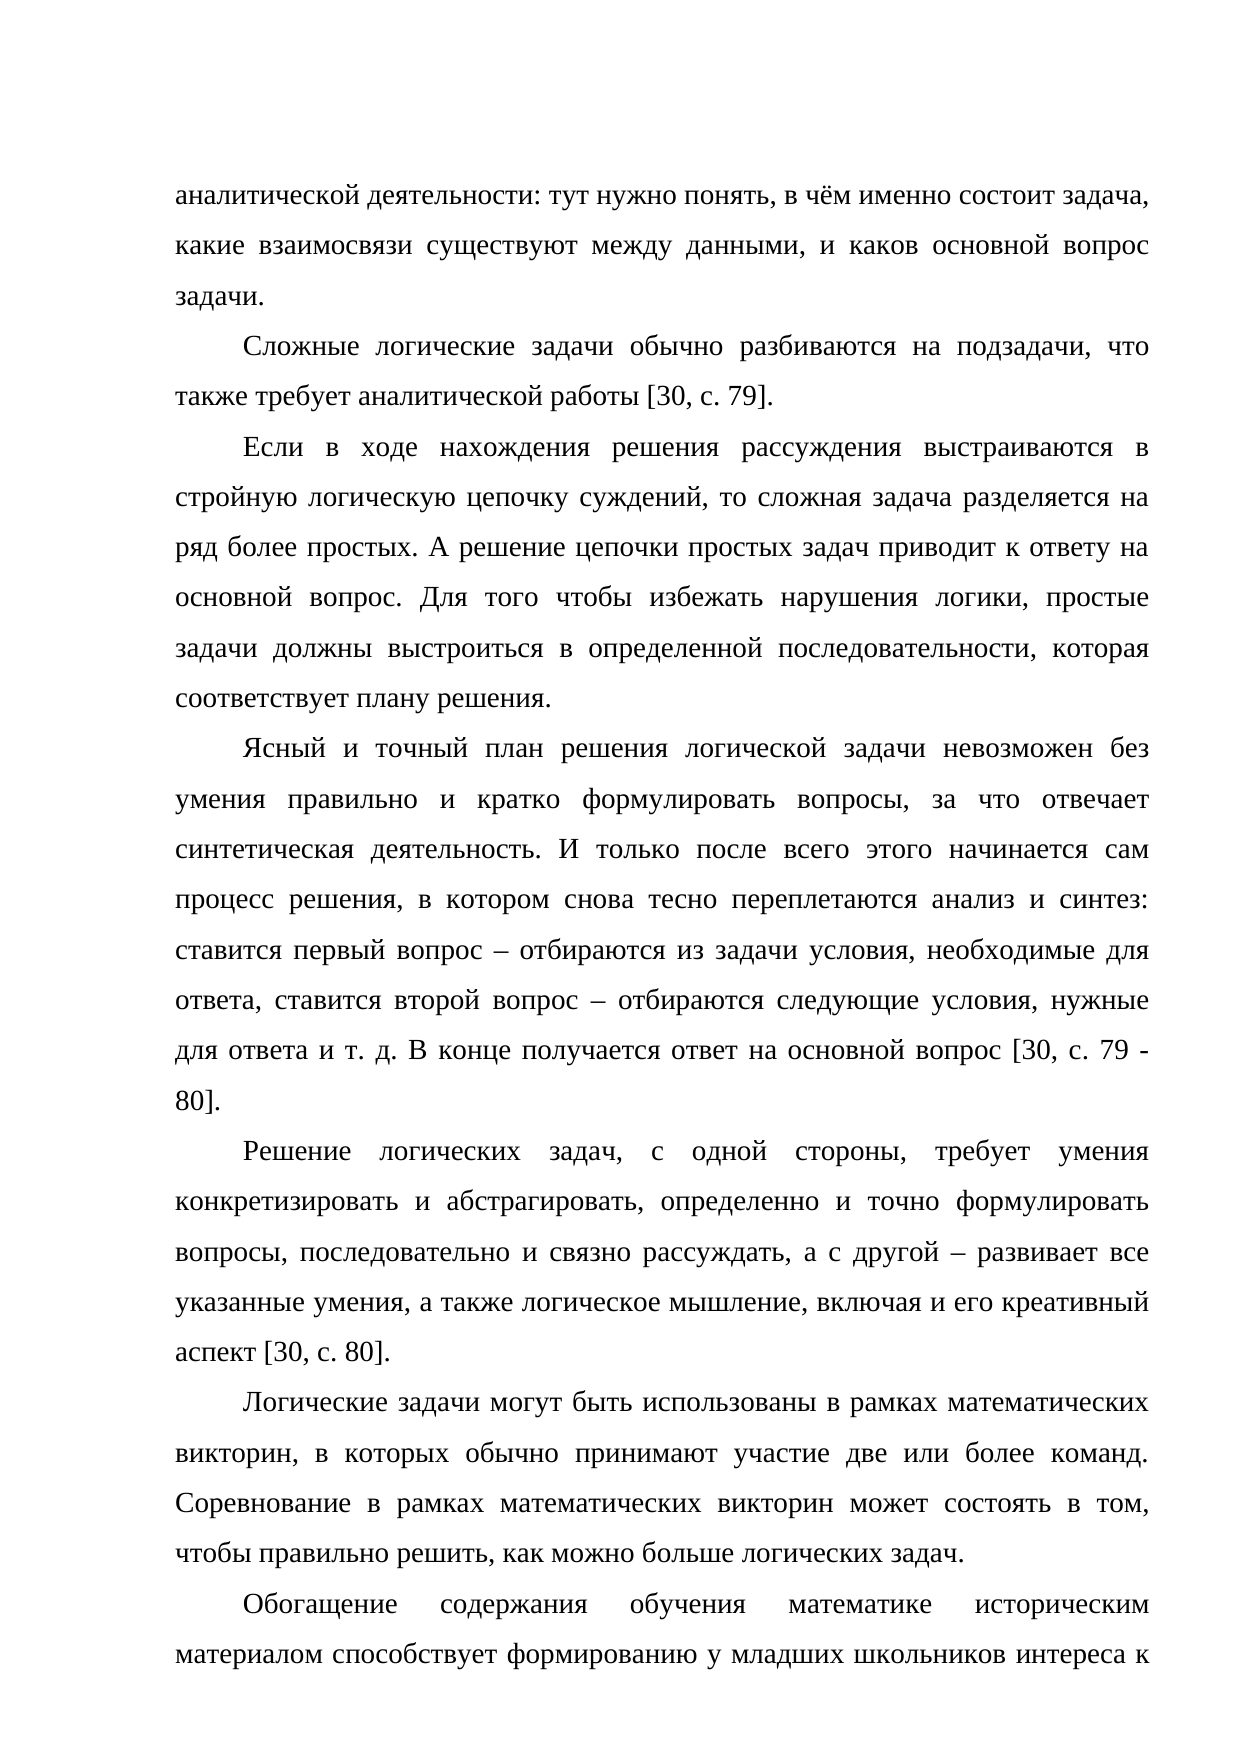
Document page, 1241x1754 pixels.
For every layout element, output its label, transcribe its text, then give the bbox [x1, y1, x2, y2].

text Решение логических задач, с одной стороны, требует умения конкретизировать и абстрагировать, определенно и точно формулировать вопросы, последовательно и связно рассуждать, а с другой – развивает все указанные умения, а также логическое мышление, включая и его креативный аспект [30, с. 80]. [175, 1133, 1150, 1368]
text Логические задачи могут быть использованы в рамках математических викторин, в которых обычно принимают участие две или более команд. Соревнование в рамках математических викторин может состоять в том, чтобы правильно решить, как можно больше логических задач. [175, 1384, 1150, 1569]
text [175, 1586, 1150, 1670]
text Если в ходе нахождения решения рассуждения выстраиваются в стройную логическую цепочку суждений, то сложная задача разделяется на ряд более простых. А решение цепочки простых задач приводит к ответу на основной вопрос. Для того чтобы избежать нарушения логики, простые задачи должны выстроиться в определенной последовательности, которая соответствует плану решения. [175, 429, 1150, 714]
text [175, 177, 1150, 311]
text Сложные логические задачи обычно разбиваются на подзадачи, что также требует аналитической работы [30, с. 79]. [175, 328, 1150, 412]
text Ясный и точный план решения логической задачи невозможен без умения правильно и кратко формулировать вопросы, за что отвечает синтетическая деятельность. И только после всего этого начинается сам процесс решения, в котором снова тесно переплетаются анализ и синтез: ставится первый вопрос – отбираются из задачи условия, необходимые для ответа, ставится второй вопрос – отбираются следующие условия, нужные для ответа и т. д. В конце получается ответ на основной вопрос [30, с. 79 - 80]. [175, 731, 1150, 1116]
